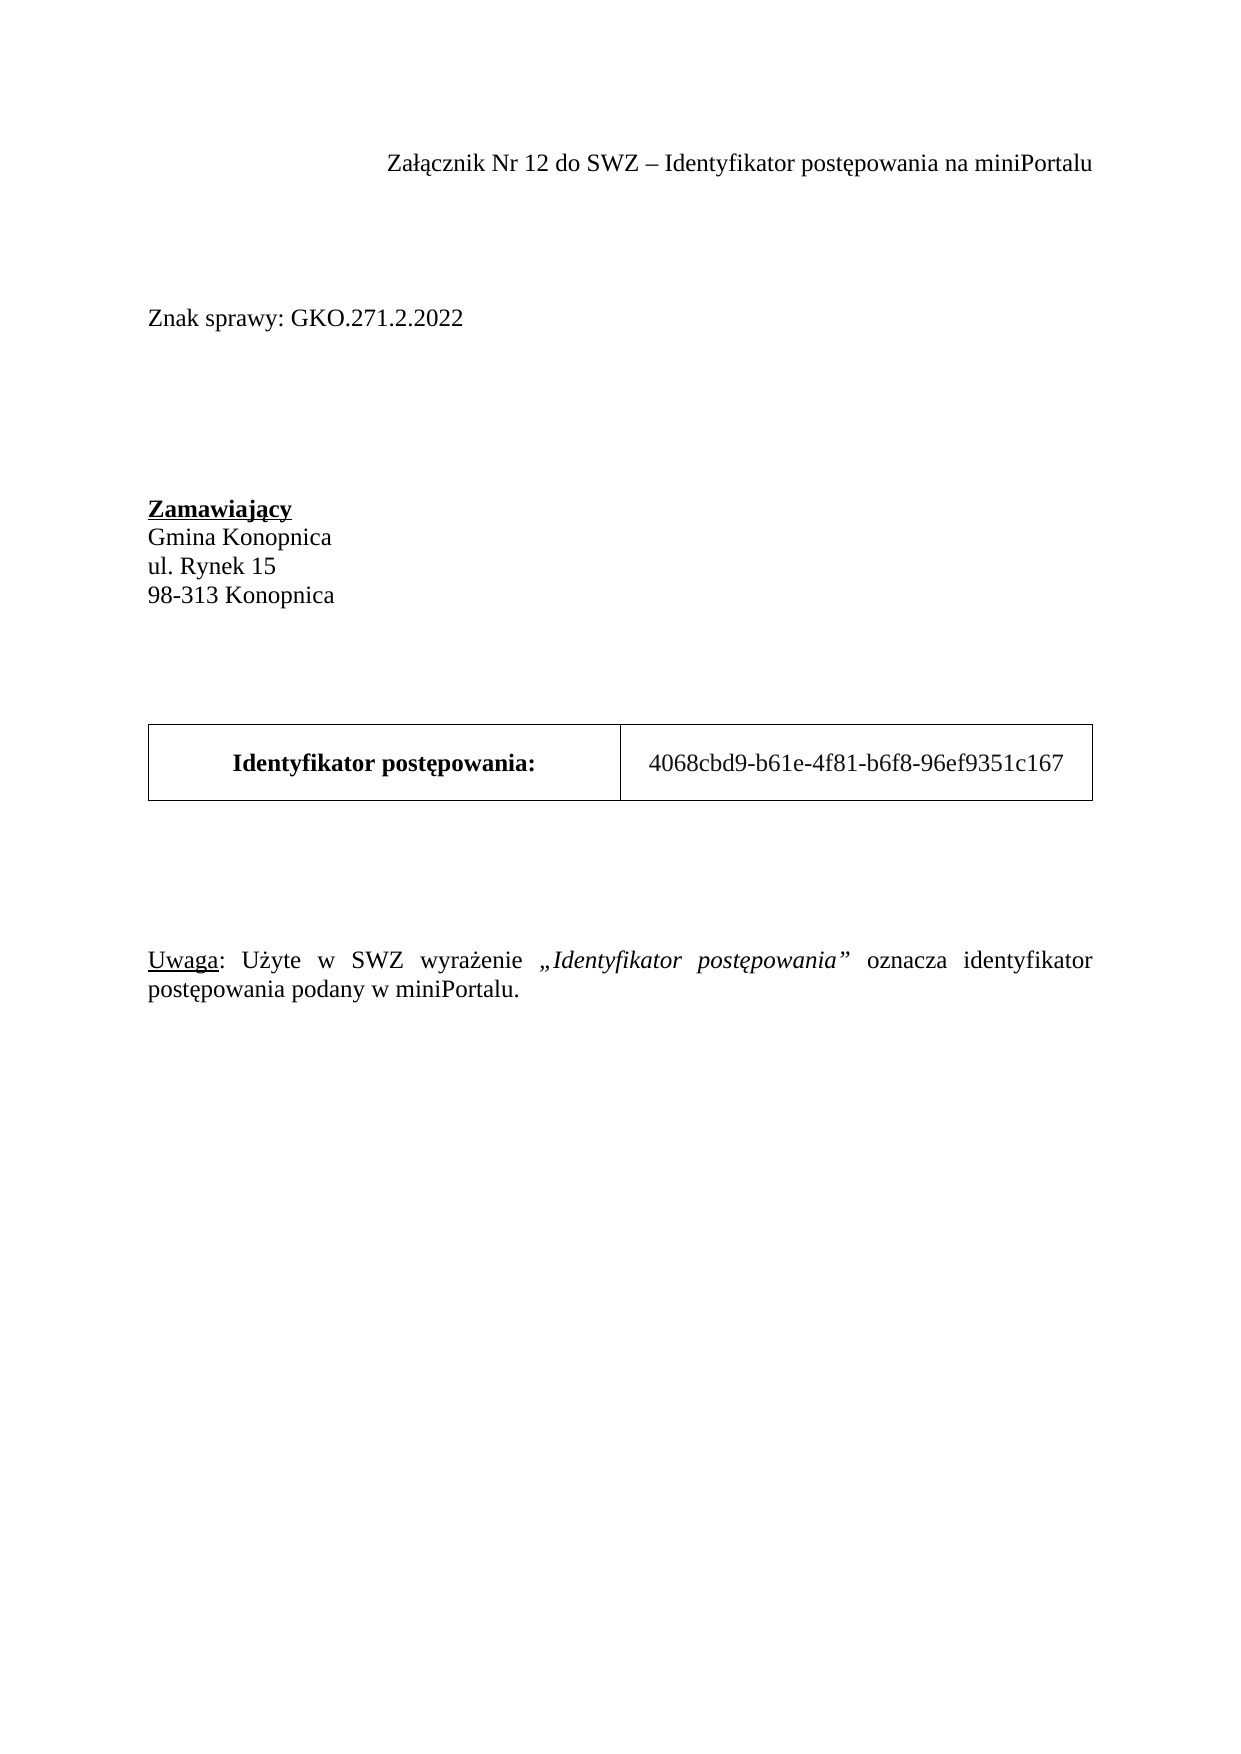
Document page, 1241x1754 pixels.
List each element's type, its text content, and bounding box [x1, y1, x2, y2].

text Załącznik Nr 12 do SWZ – Identyfikator postępowania na miniPortalu [148, 148, 1093, 176]
text Zamawiający [148, 494, 1093, 522]
text ul. Rynek 15 [148, 551, 1093, 580]
table_header 4068cbd9-b61e-4f81-b6f8-96ef9351c167 [621, 725, 1092, 800]
text Gmina Konopnica [148, 522, 1093, 551]
table_header Identyfikator postępowania: [149, 725, 620, 800]
text Uwaga: Użyte w SWZ wyrażenie „Identyfikator postępowania” oznacza identyfikator postępowania podany w miniPortalu. [148, 945, 1093, 1003]
text Znak sprawy: GKO.271.2.2022 [148, 303, 1093, 332]
text 98-313 Konopnica [148, 580, 1093, 609]
